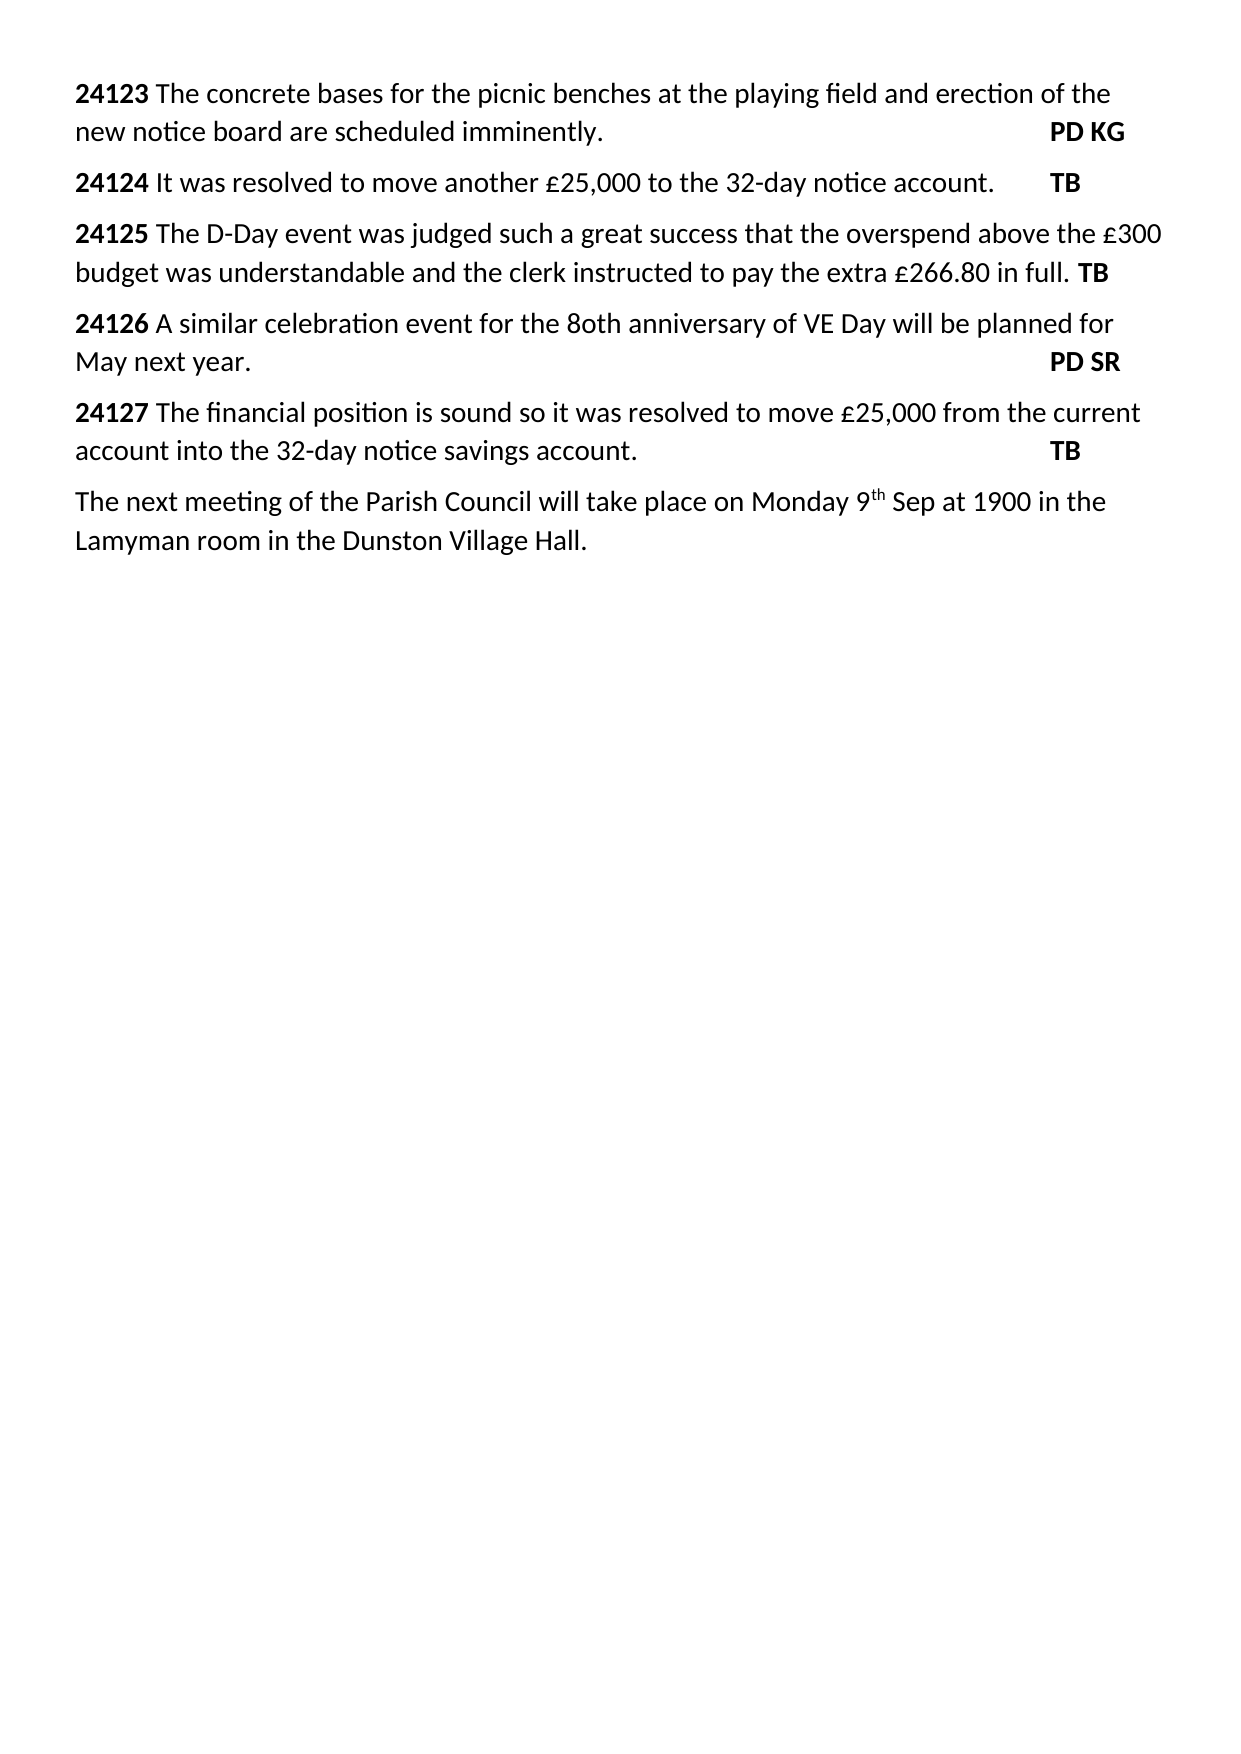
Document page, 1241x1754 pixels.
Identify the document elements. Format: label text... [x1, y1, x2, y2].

text 24125 The D-Day event was judged such a great success that the overspend above the £300 budget was understandable and the clerk instructed to pay the extra £266.80 in full. TB [75, 215, 1165, 289]
text 24124 It was resolved to move another £25,000 to the 32-day notice account. TB [75, 164, 1165, 200]
text 24127 The financial position is sound so it was resolved to move £25,000 from the current account into the 32-day notice savings account. TB [75, 394, 1165, 468]
text The next meeting of the Parish Council will take place on Monday 9th Sep at 1900 in the Lamyman room in the Dunston Village Hall. [75, 483, 1165, 557]
text 24126 A similar celebration event for the 8oth anniversary of VE Day will be planned for May next year. PD SR [75, 305, 1165, 379]
text 24123 The concrete bases for the picnic benches at the playing field and erection of the new notice board are scheduled imminently. PD KG [75, 75, 1165, 149]
